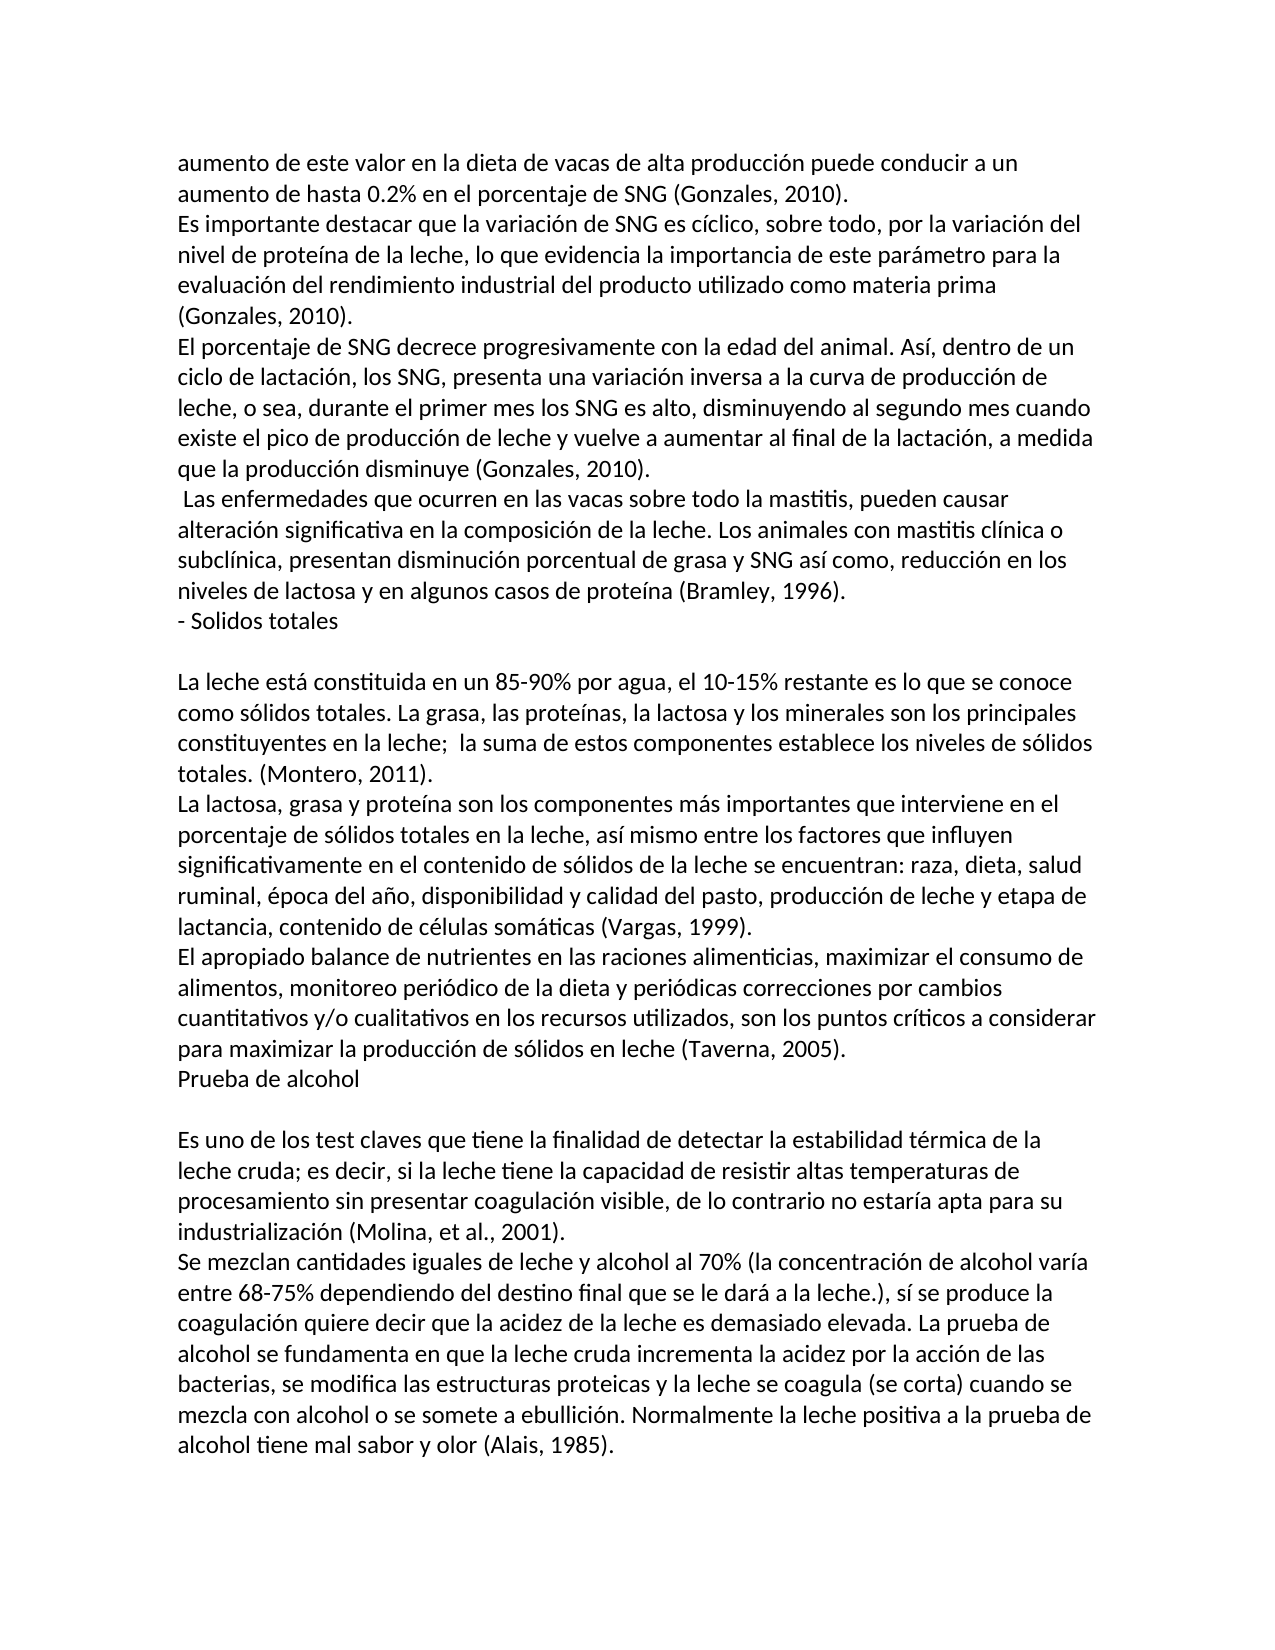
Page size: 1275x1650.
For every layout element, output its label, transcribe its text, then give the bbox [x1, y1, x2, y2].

text El porcentaje de SNG decrece progresivamente con la edad del animal. Así, dentro de un ciclo de lactación, los SNG, presenta una variación inversa a la curva de producción de leche, o sea, durante el primer mes los SNG es alto, disminuyendo al segundo mes cuando existe el pico de producción de leche y vuelve a aumentar al final de la lactación, a medida que la producción disminuye (Gonzales, 2010). [177, 331, 1098, 483]
text El apropiado balance de nutrientes en las raciones alimenticias, maximizar el consumo de alimentos, monitoreo periódico de la dieta y periódicas correcciones por cambios cuantitativos y/o cualitativos en los recursos utilizados, son los puntos críticos a considerar para maximizar la producción de sólidos en leche (Taverna, 2005). [177, 941, 1098, 1063]
text La lactosa, grasa y proteína son los componentes más importantes que interviene en el porcentaje de sólidos totales en la leche, así mismo entre los factores que influyen significativamente en el contenido de sólidos de la leche se encuentran: raza, dieta, salud ruminal, época del año, disponibilidad y calidad del pasto, producción de leche y etapa de lactancia, contenido de células somáticas (Vargas, 1999). [177, 788, 1098, 941]
text Es uno de los test claves que tiene la finalidad de detectar la estabilidad térmica de la leche cruda; es decir, si la leche tiene la capacidad de resistir altas temperaturas de procesamiento sin presentar coagulación visible, de lo contrario no estaría apta para su industrialización (Molina, et al., 2001). [177, 1124, 1098, 1246]
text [177, 148, 1098, 209]
text La leche está constituida en un 85-90% por agua, el 10-15% restante es lo que se conoce como sólidos totales. La grasa, las proteínas, la lactosa y los minerales son los principales constituyentes en la leche; la suma de estos componentes establece los niveles de sólidos totales. (Montero, 2011). [177, 666, 1098, 788]
text Prueba de alcohol [177, 1063, 1098, 1094]
text - Solidos totales [177, 605, 1098, 636]
text Es importante destacar que la variación de SNG es cíclico, sobre todo, por la variación del nivel de proteína de la leche, lo que evidencia la importancia de este parámetro para la evaluación del rendimiento industrial del producto utilizado como materia prima (Gonzales, 2010). [177, 209, 1098, 331]
text Se mezclan cantidades iguales de leche y alcohol al 70% (la concentración de alcohol varía entre 68-75% dependiendo del destino final que se le dará a la leche.), sí se produce la coagulación quiere decir que la acidez de la leche es demasiado elevada. La prueba de alcohol se fundamenta en que la leche cruda incrementa la acidez por la acción de las bacterias, se modifica las estructuras proteicas y la leche se coagula (se corta) cuando se mezcla con alcohol o se somete a ebullición. Normalmente la leche positiva a la prueba de alcohol tiene mal sabor y olor (Alais, 1985). [177, 1246, 1098, 1460]
text Las enfermedades que ocurren en las vacas sobre todo la mastitis, pueden causar alteración significativa en la composición de la leche. Los animales con mastitis clínica o subclínica, presentan disminución porcentual de grasa y SNG así como, reducción en los niveles de lactosa y en algunos casos de proteína (Bramley, 1996). [177, 483, 1098, 605]
